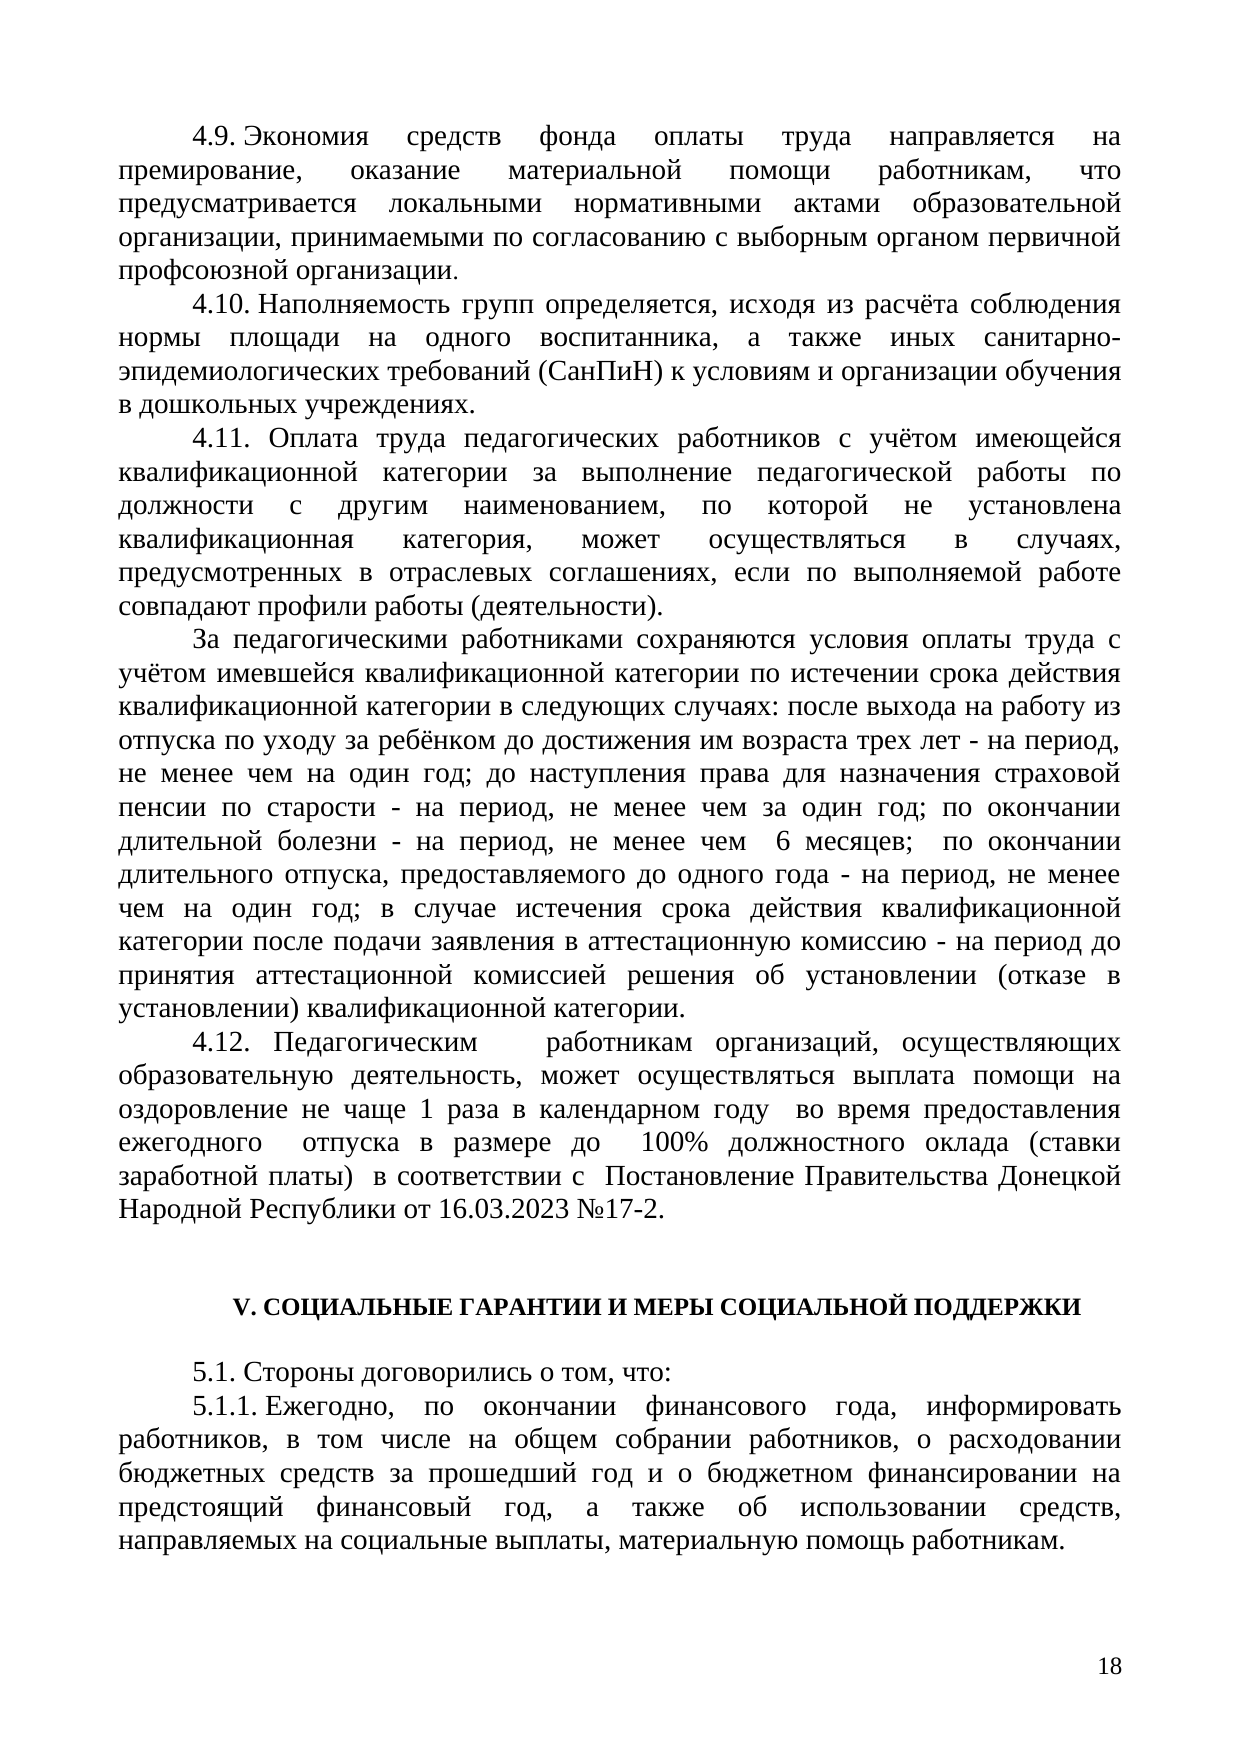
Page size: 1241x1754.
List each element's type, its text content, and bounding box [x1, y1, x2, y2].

text 5.1. Стороны договорились о том, что: [118, 1354, 1122, 1388]
text 5.1.1. Ежегодно, по окончании финансового года, информировать работников, в том числе на общем собрании работников, о расходовании бюджетных средств за прошедший год и о бюджетном финансировании на предстоящий финансовый год, а также об использовании средств, направляемых на социальные выплаты, материальную помощь работникам. [118, 1388, 1122, 1556]
list 4.12. Педагогическим работникам организаций, осуществляющих образовательную деятельность, может осуществляться выплата помощи на оздоровление не чаще 1 раза в календарном году во время предоставления ежегодного отпуска в размере до 100% должностного оклада (ставки заработной платы) в соответствии с Постановление Правительства Донецкой Народной Республики от 16.03.2023 №17-2. [118, 1024, 1122, 1225]
text За педагогическими работниками сохраняются условия оплаты труда с учётом имевшейся квалификационной категории по истечении срока действия квалификационной категории в следующих случаях: после выхода на работу из отпуска по уходу за ребёнком до достижения им возраста трех лет - на период, не менее чем на один год; до наступления права для назначения страховой пенсии по старости - на период, не менее чем за один год; по окончании длительной болезни - на период, не менее чем 6 месяцев; по окончании длительного отпуска, предоставляемого до одного года - на период, не менее чем на один год; в случае истечения срока действия квалификационной категории после подачи заявления в аттестационную комиссию - на период до принятия аттестационной комиссией решения об установлении (отказе в установлении) квалификационной категории. [118, 621, 1122, 1024]
list 4.11. Оплата труда педагогических работников с учётом имеющейся квалификационной категории за выполнение педагогической работы по должности с другим наименованием, по которой не установлена квалификационная категория, может осуществляться в случаях, предусмотренных в отраслевых соглашениях, если по выполняемой работе совпадают профили работы (деятельности). [118, 420, 1122, 621]
list 4.9. Экономия средств фонда оплаты труда направляется на премирование, оказание материальной помощи работникам, что предусматривается локальными нормативными актами образовательной организации, принимаемыми по согласованию с выборным органом первичной профсоюзной организации. [118, 118, 1122, 286]
list 4.10. Наполняемость групп определяется, исходя из расчёта соблюдения нормы площади на одного воспитанника, а также иных санитарно-эпидемиологических требований (СанПиН) к условиям и организации обучения в дошкольных учреждениях. [118, 286, 1122, 420]
text V. Социальные гарантии и меры социальной поддержки [118, 1292, 1122, 1321]
